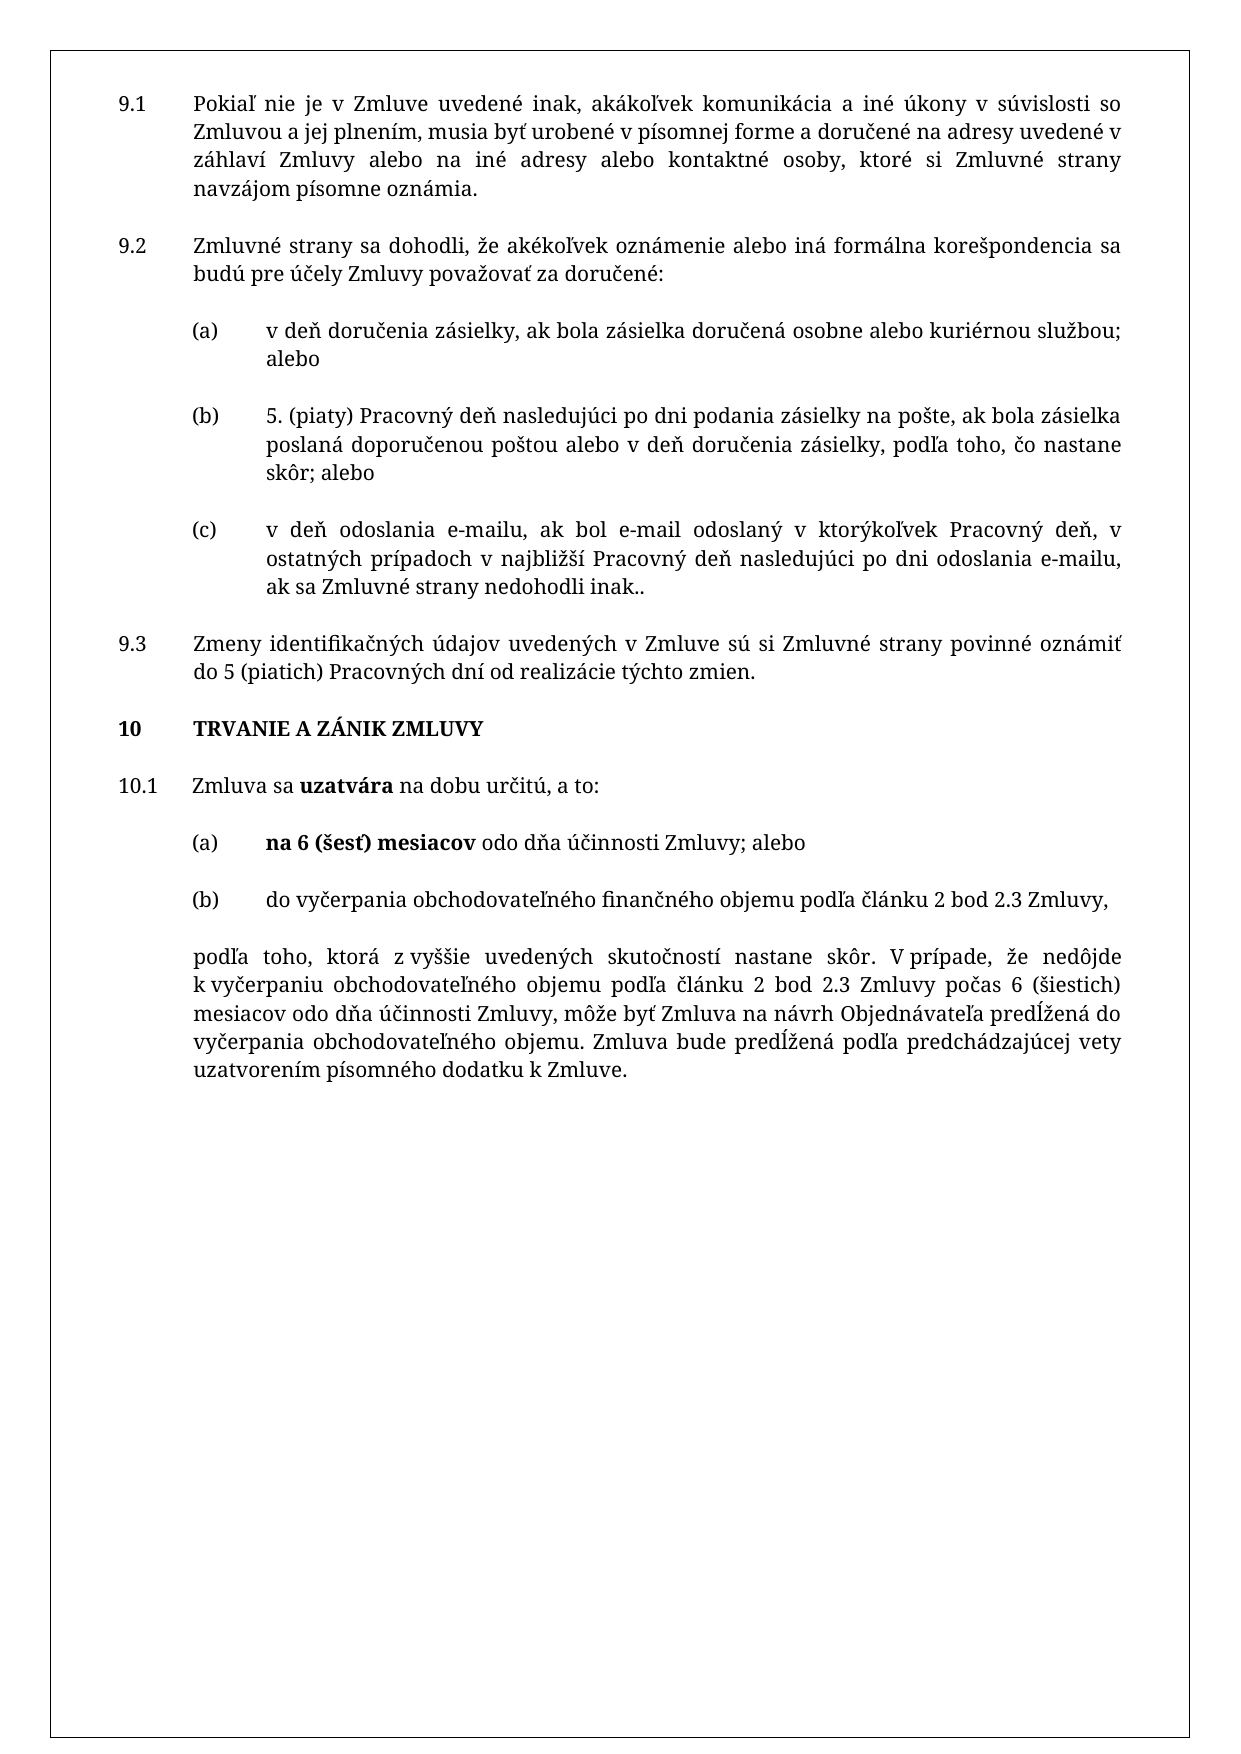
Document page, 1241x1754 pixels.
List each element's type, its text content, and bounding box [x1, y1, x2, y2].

list Zmeny identifikačných údajov uvedených v Zmluve sú si Zmluvné strany povinné oznámiť do 5 (piatich) Pracovných dní od realizácie týchto zmien. [118, 629, 1122, 686]
list Zmluvné strany sa dohodli, že akékoľvek oznámenie alebo iná formálna korešpondencia sa budú pre účely Zmluvy považovať za doručené: [118, 231, 1122, 288]
list v deň doručenia zásielky, ak bola zásielka doručená osobne alebo kuriérnou službou; alebo [192, 316, 1122, 373]
list TRVANIE A ZÁNIK ZMLUVY [118, 714, 1122, 743]
list 5. (piaty) Pracovný deň nasledujúci po dni podania zásielky na pošte, ak bola zásielka poslaná doporučenou poštou alebo v deň doručenia zásielky, podľa toho, čo nastane skôr; alebo [192, 401, 1122, 487]
list na 6 (šesť) mesiacov odo dňa účinnosti Zmluvy; alebo [192, 828, 1122, 856]
list Pokiaľ nie je v Zmluve uvedené inak, akákoľvek komunikácia a iné úkony v súvislosti so Zmluvou a jej plnením, musia byť urobené v písomnej forme a doručené na adresy uvedené v záhlaví Zmluvy alebo na iné adresy alebo kontaktné osoby, ktoré si Zmluvné strany navzájom písomne oznámia. [118, 89, 1122, 202]
list v deň odoslania e-mailu, ak bol e-mail odoslaný v ktorýkoľvek Pracovný deň, v ostatných prípadoch v najbližší Pracovný deň nasledujúci po dni odoslania e-mailu, ak sa Zmluvné strany nedohodli inak.. [192, 515, 1122, 601]
list do vyčerpania obchodovateľného finančného objemu podľa článku 2 bod 2.3 Zmluvy, [192, 885, 1122, 913]
list podľa toho, ktorá z vyššie uvedených skutočností nastane skôr. V prípade, že nedôjde k vyčerpaniu obchodovateľného objemu podľa článku 2 bod 2.3 Zmluvy počas 6 (šiestich) mesiacov odo dňa účinnosti Zmluvy, môže byť Zmluva na návrh Objednávateľa predĺžená do vyčerpania obchodovateľného objemu. Zmluva bude predĺžená podľa predchádzajúcej vety uzatvorením písomného dodatku k Zmluve. [193, 942, 1122, 1084]
list Zmluva sa uzatvára na dobu určitú, a to: [118, 771, 1122, 799]
